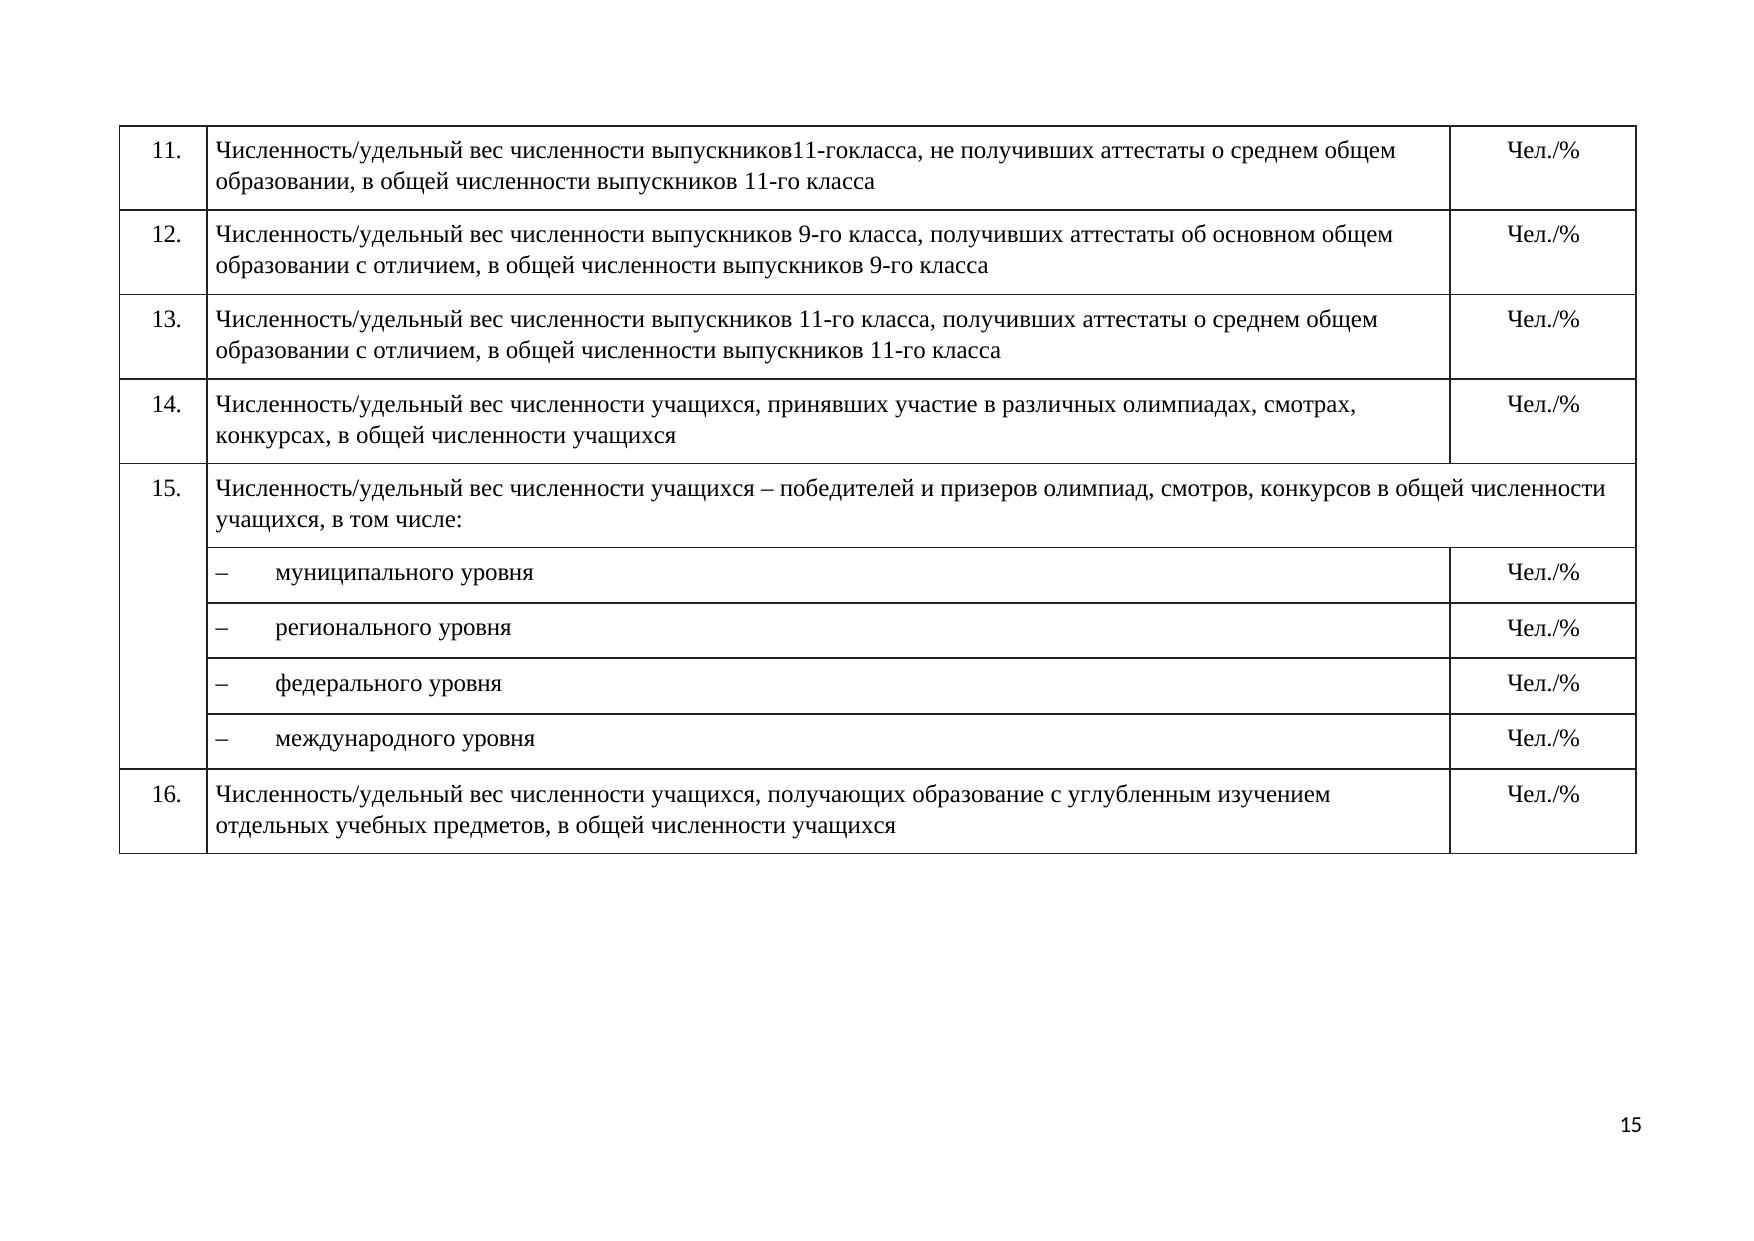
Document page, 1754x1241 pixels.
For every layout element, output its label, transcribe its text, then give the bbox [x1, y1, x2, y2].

table_cell Чел./% [1451, 548, 1635, 602]
table_header Чел./% [1451, 127, 1635, 209]
table_cell – муниципального уровня [208, 548, 1449, 602]
table_cell Численность/удельный вес численности учащихся, получающих образование с углубленным изучением отдельных учебных предметов, в общей численности учащихся [208, 770, 1449, 853]
table_cell 15. [120, 464, 206, 768]
table_cell Чел./% [1451, 604, 1635, 657]
table_cell Численность/удельный вес численности учащихся – победителей и призеров олимпиад, смотров, конкурсов в общей численности учащихся, в том числе: [208, 464, 1635, 547]
table_cell 16. [120, 770, 206, 853]
table_cell Чел./% [1451, 211, 1635, 293]
table_cell – международного уровня [208, 715, 1449, 768]
table_cell 13. [120, 295, 206, 378]
table_cell 14. [120, 380, 206, 462]
table_header 11. [120, 127, 206, 209]
table_cell – федерального уровня [208, 659, 1449, 713]
table_cell 12. [120, 211, 206, 293]
table_cell Чел./% [1451, 380, 1635, 462]
table_cell Численность/удельный вес численности выпускников 9-го класса, получивших аттестаты об основном общем образовании с отличием, в общей численности выпускников 9-го класса [208, 211, 1449, 293]
table_cell Чел./% [1451, 659, 1635, 713]
table_cell Численность/удельный вес численности учащихся, принявших участие в различных олимпиадах, смотрах, конкурсах, в общей численности учащихся [208, 380, 1449, 462]
table_cell – регионального уровня [208, 604, 1449, 657]
table_cell Чел./% [1451, 715, 1635, 768]
table_cell Чел./% [1451, 770, 1635, 853]
table_header Численность/удельный вес численности выпускников11-гокласса, не получивших аттестаты о среднем общем образовании, в общей численности выпускников 11-го класса [208, 127, 1449, 209]
table_cell Чел./% [1451, 295, 1635, 378]
table_cell Численность/удельный вес численности выпускников 11-го класса, получивших аттестаты о среднем общем образовании с отличием, в общей численности выпускников 11-го класса [208, 295, 1449, 378]
